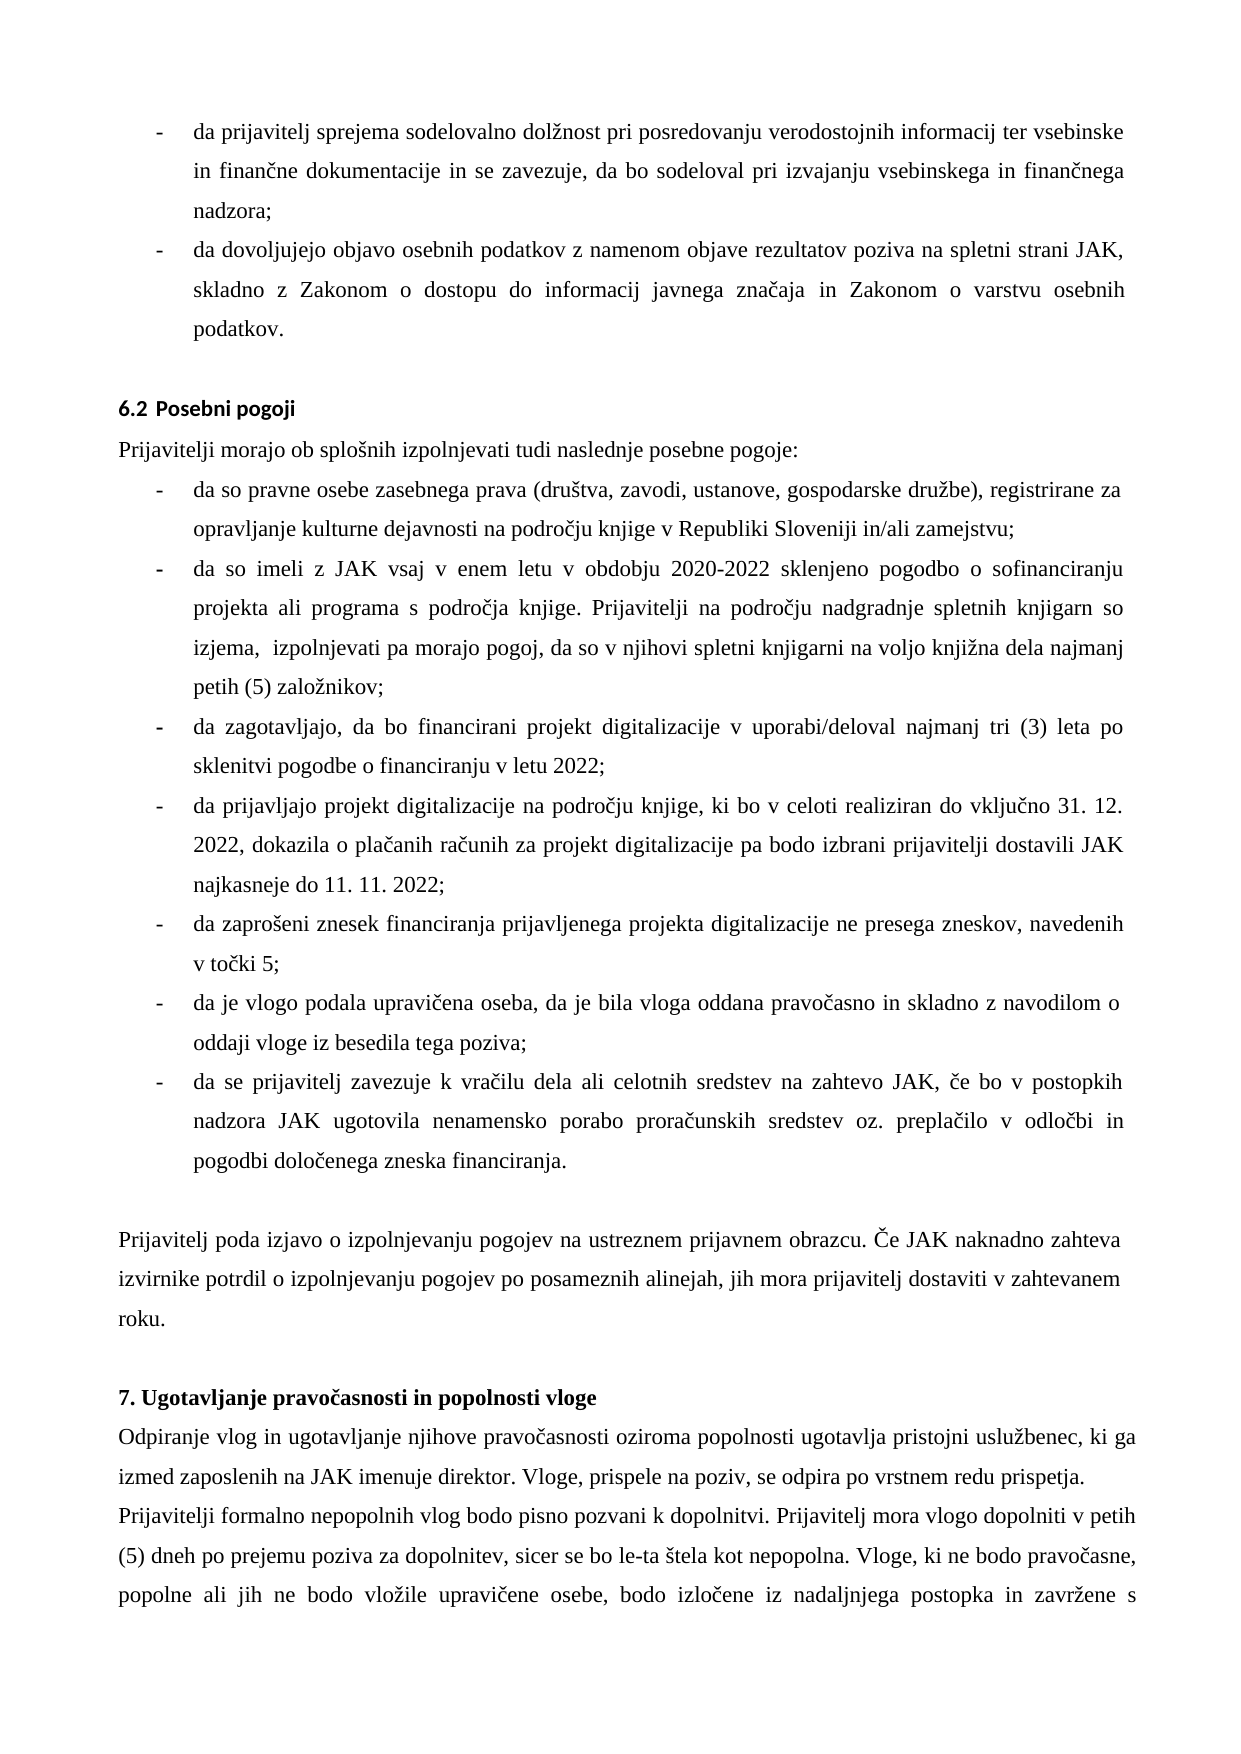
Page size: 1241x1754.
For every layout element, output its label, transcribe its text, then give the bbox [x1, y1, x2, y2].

list da zagotavljajo, da bo financirani projekt digitalizacije v uporabi/deloval najmanj tri (3) leta po sklenitvi pogodbe o financiranju v letu 2022; [156, 713, 1125, 779]
list Posebni pogoji [118, 394, 1122, 422]
list da prijavitelj sprejema sodelovalno dolžnost pri posredovanju verodostojnih informacij ter vsebinske in finančne dokumentacije in se zavezuje, da bo sodeloval pri izvajanju vsebinskega in finančnega nadzora; [156, 118, 1125, 223]
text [118, 1502, 1138, 1608]
list da so imeli z JAK vsaj v enem letu v obdobju 2020-2022 sklenjeno pogodbo o sofinanciranju projekta ali programa s področja knjige. Prijavitelji na področju nadgradnje spletnih knjigarn so izjema, izpolnjevati pa morajo pogoj, da so v njihovi spletni knjigarni na voljo knjižna dela najmanj petih (5) založnikov; [156, 555, 1126, 700]
list da prijavljajo projekt digitalizacije na področju knjige, ki bo v celoti realiziran do vključno 31. 12. 2022, dokazila o plačanih računih za projekt digitalizacije pa bodo izbrani prijavitelji dostavili JAK najkasneje do 11. 11. 2022; [156, 792, 1125, 897]
text Prijavitelji morajo ob splošnih izpolnjevati tudi naslednje posebne pogoje: [118, 436, 1122, 463]
text Prijavitelj poda izjavo o izpolnjevanju pogojev na ustreznem prijavnem obrazcu. Če JAK naknadno zahteva izvirnike potrdil o izpolnjevanju pogojev po posameznih alinejah, jih mora prijavitelj dostaviti v zahtevanem roku. [118, 1226, 1122, 1331]
text 7. Ugotavljanje pravočasnosti in popolnosti vloge [118, 1384, 1138, 1410]
list da dovoljujejo objavo osebnih podatkov z namenom objave rezultatov poziva na spletni strani JAK, skladno z Zakonom o dostopu do informacij javnega značaja in Zakonom o varstvu osebnih podatkov. [156, 237, 1125, 342]
text Odpiranje vlog in ugotavljanje njihove pravočasnosti oziroma popolnosti ugotavlja pristojni uslužbenec, ki ga izmed zaposlenih na JAK imenuje direktor. Vloge, prispele na poziv, se odpira po vrstnem redu prispetja. [118, 1423, 1138, 1489]
list da je vlogo podala upravičena oseba, da je bila vloga oddana pravočasno in skladno z navodilom o oddaji vloge iz besedila tega poziva; [156, 989, 1122, 1055]
list da se prijavitelj zavezuje k vračilu dela ali celotnih sredstev na zahtevo JAK, če bo v postopkih nadzora JAK ugotovila nenamensko porabo proračunskih sredstev oz. preplačilo v odločbi in pogodbi določenega zneska financiranja. [156, 1068, 1125, 1173]
list da zaprošeni znesek financiranja prijavljenega projekta digitalizacije ne presega zneskov, navedenih v točki 5; [156, 910, 1125, 976]
list da so pravne osebe zasebnega prava (društva, zavodi, ustanove, gospodarske družbe), registrirane za opravljanje kulturne dejavnosti na področju knjige v Republiki Sloveniji in/ali zamejstvu; [156, 476, 1122, 542]
